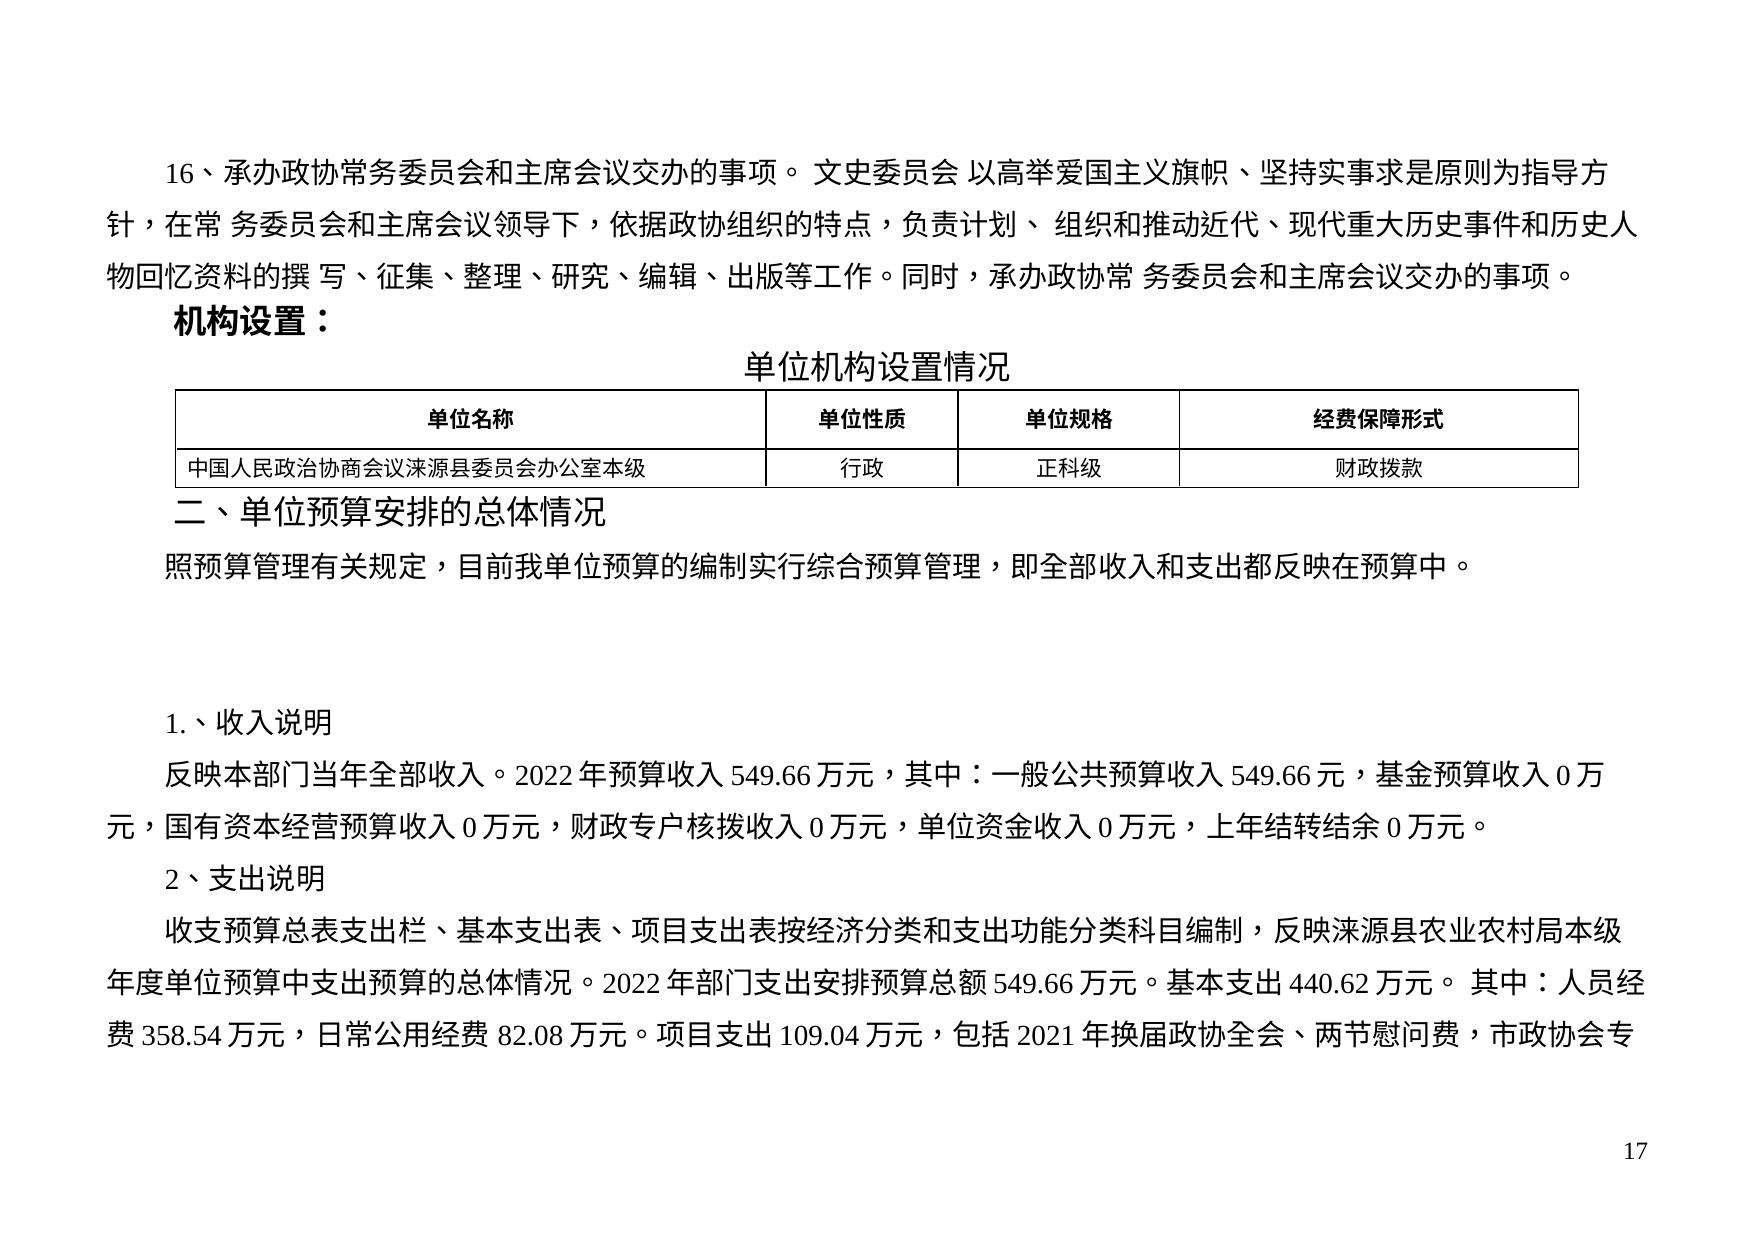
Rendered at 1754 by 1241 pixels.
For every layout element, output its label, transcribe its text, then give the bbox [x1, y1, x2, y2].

text 反映本部门当年全部收入。2022年预算收入549.66万元，其中：一般公共预算收入549.66元，基金预算收入0万元，国有资本经营预算收入0万元，财政专户核拨收入0万元，单位资金收入0万元，上年结转结余0万元。 [106, 744, 1648, 848]
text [106, 900, 1648, 1056]
text 单位机构设置情况 [106, 343, 1648, 389]
table_cell 中国人民政治协商会议涞源县委员会办公室本级 [176, 449, 765, 486]
text 1.、收入说明 [106, 692, 1648, 744]
text 16、承办政协常务委员会和主席会议交办的事项。 文史委员会 以高举爱国主义旗帜、坚持实事求是原则为指导方针，在常 务委员会和主席会议领导下，依据政协组织的特点，负责计划、 组织和推动近代、现代重大历史事件和历史人物回忆资料的撰 写、征集、整理、研究、编辑、出版等工作。同时，承办政协常 务委员会和主席会议交办的事项。 [106, 142, 1648, 298]
text 照预算管理有关规定，目前我单位预算的编制实行综合预算管理，即全部收入和支出都反映在预算中。 [106, 535, 1648, 587]
text 二、单位预算安排的总体情况 [106, 489, 1648, 534]
table_header 单位性质 [767, 391, 957, 448]
table_header 经费保障形式 [1180, 391, 1578, 448]
text 2、支出说明 [106, 848, 1648, 900]
table_header 单位规格 [959, 391, 1179, 448]
table_header 单位名称 [176, 391, 765, 448]
table_cell 行政 [767, 450, 957, 486]
text 机构设置： [106, 298, 1648, 343]
table_cell 财政拨款 [1180, 450, 1578, 486]
table_cell 正科级 [959, 450, 1179, 486]
